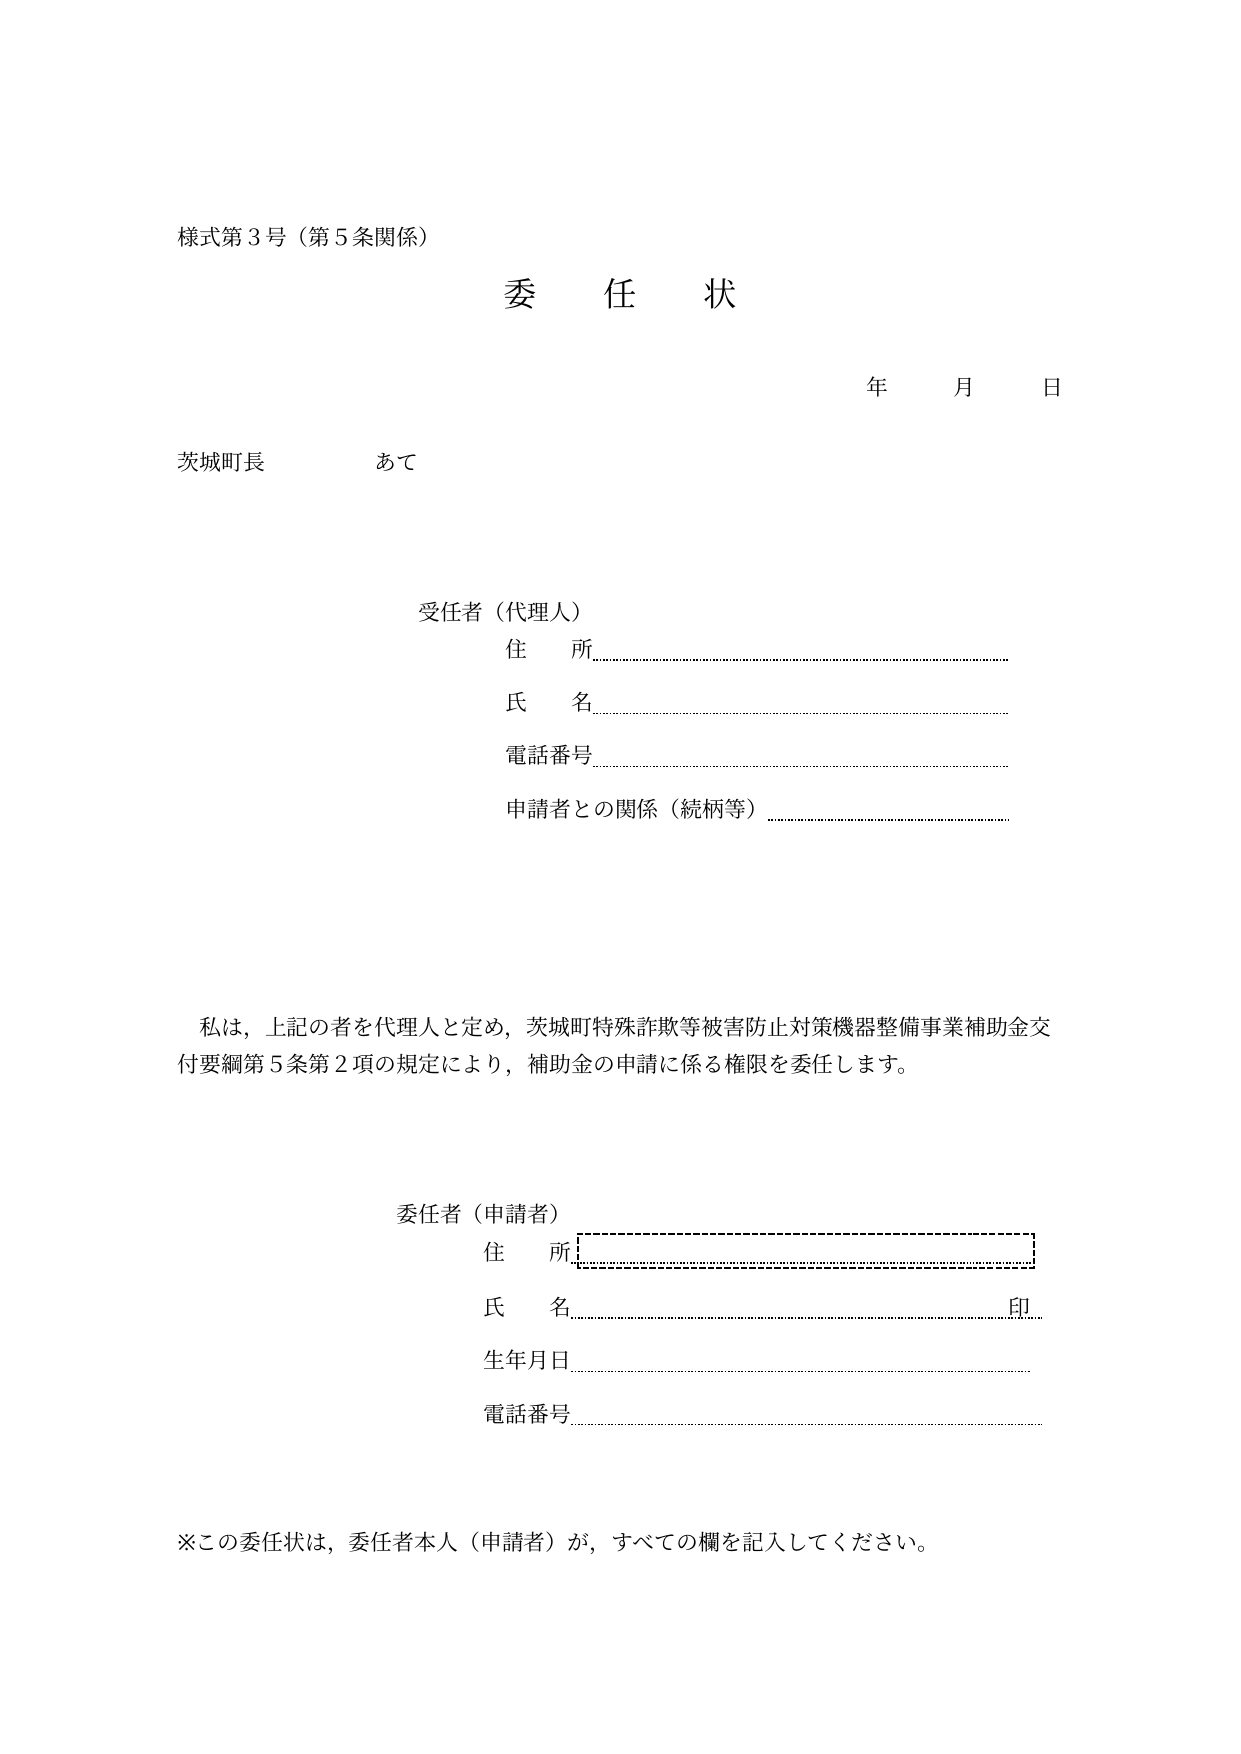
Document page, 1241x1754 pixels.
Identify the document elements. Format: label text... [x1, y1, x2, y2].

text 年 月 日 [177, 367, 1063, 404]
text 委 任 状 [177, 254, 1063, 329]
text 申請者との関係（続柄等） [177, 789, 1063, 826]
text 氏 名 [177, 682, 1063, 720]
text 電話番号 [177, 1394, 1063, 1431]
text 氏 名 印 [177, 1287, 1063, 1325]
text 委任者（申請者） [177, 1194, 976, 1232]
text ※この委任状は，委任者本人（申請者）が，すべての欄を記入してください。 [177, 1522, 997, 1559]
text 住 所 [177, 629, 1063, 667]
text 住 所 [177, 1232, 1063, 1269]
text 受任者（代理人） [177, 592, 1063, 629]
text 様式第３号（第５条関係） [177, 217, 1063, 254]
text 電話番号 [177, 736, 1063, 773]
text 茨城町長 あて [177, 442, 1063, 479]
text 私は，上記の者を代理人と定め，茨城町特殊詐欺等被害防止対策機器整備事業補助金交付要綱第５条第２項の規定により，補助金の申請に係る権限を委任します。 [177, 1007, 1063, 1082]
text 生年月日 [177, 1341, 1063, 1378]
